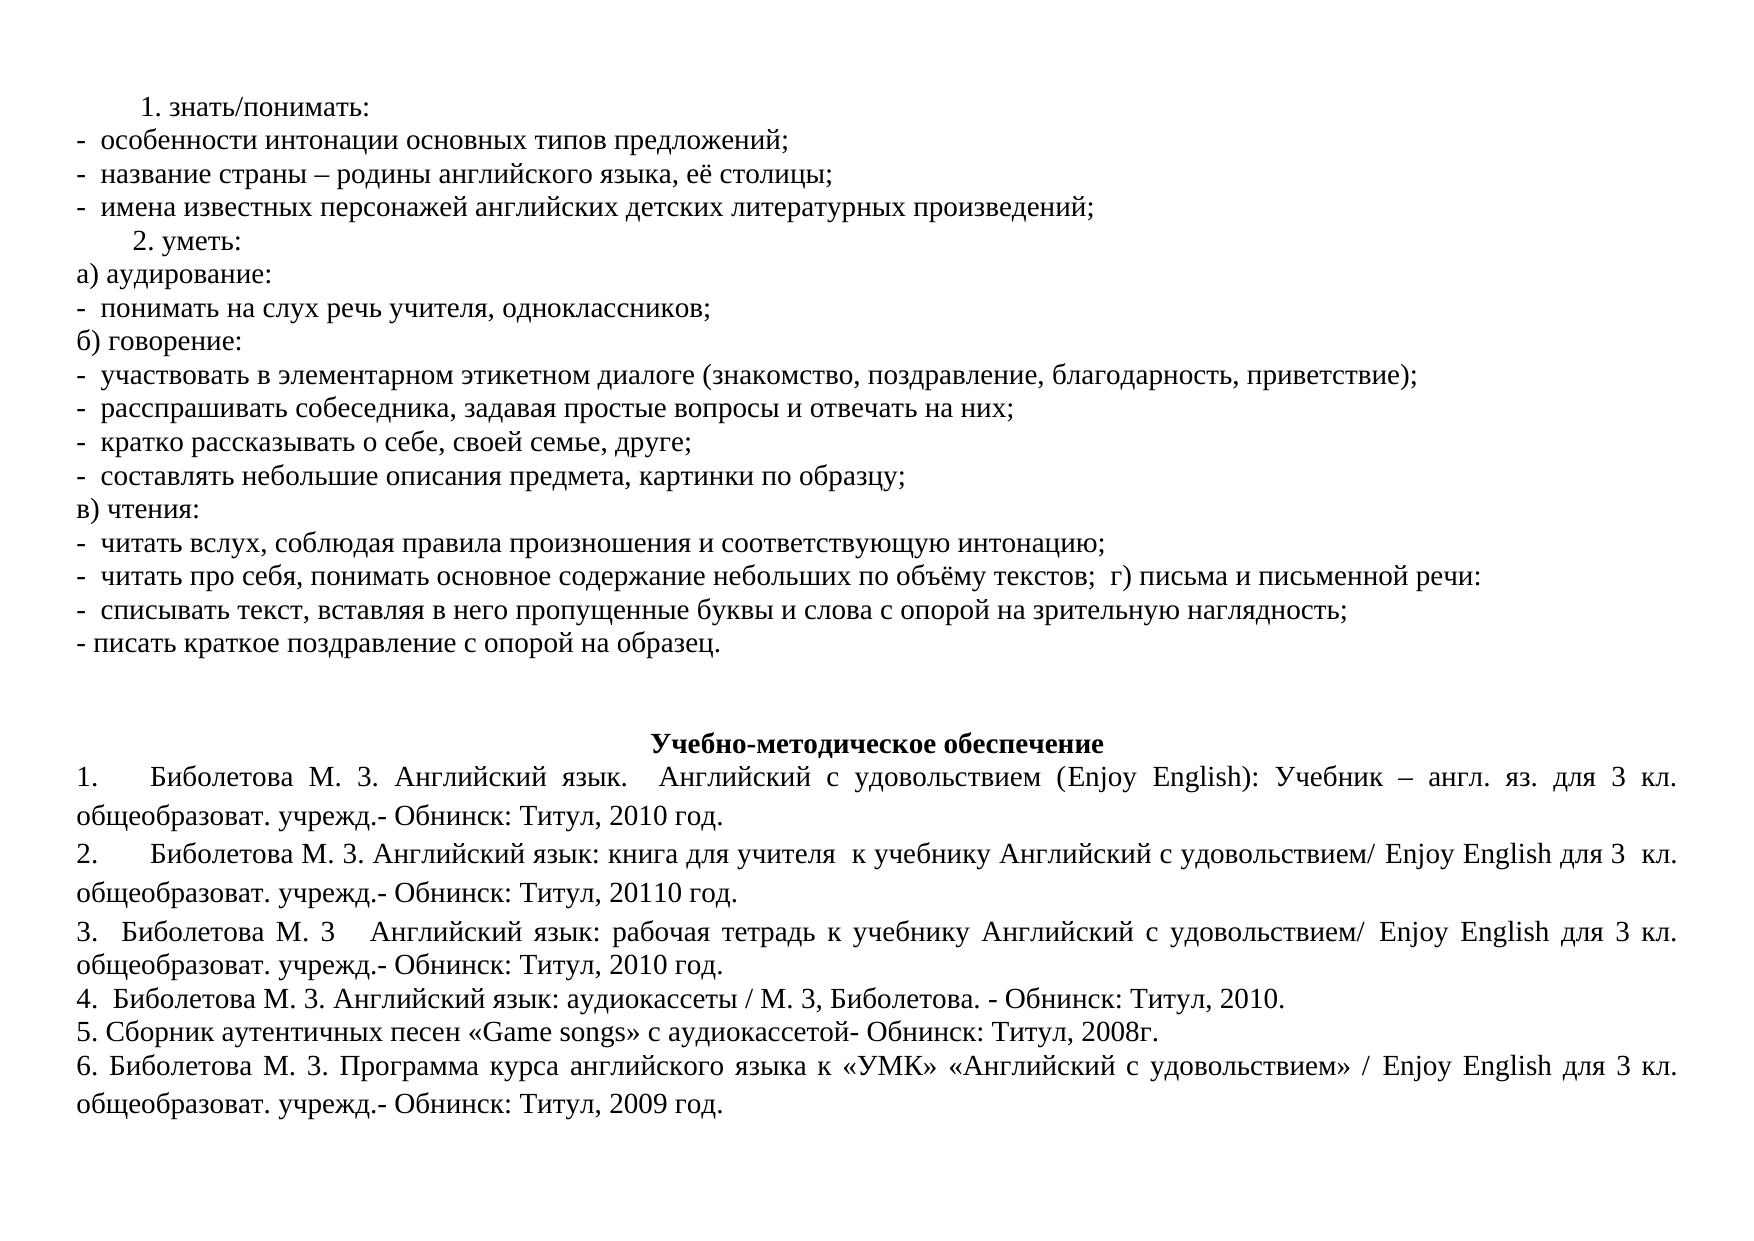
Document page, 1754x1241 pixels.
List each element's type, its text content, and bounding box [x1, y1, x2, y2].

text - читать вслух, соблюдая правила произношения и соответствующую интонацию; [76, 525, 1678, 558]
list 6. Биболетова М. 3. Программа курса английского языка к «УМК» «Английский с удовольствием» / Enjoy English для 3 кл. общеобразоват. учрежд.- Обнинск: Титул, 2009 год. [76, 1048, 1678, 1120]
text - понимать на слух речь учителя, одноклассников; [76, 290, 1678, 323]
text а) аудирование: [76, 256, 1678, 290]
text Учебно-методическое обеспечение [76, 726, 1678, 759]
text - читать про себя, понимать основное содержание небольших по объёму текстов; г) письма и письменной речи: [76, 558, 1678, 592]
text 1. знать/понимать: [76, 89, 1678, 122]
text - особенности интонации основных типов предложений; [76, 122, 1678, 156]
text 4. Биболетова М. 3. Английский язык: аудиокассеты / М. 3, Биболетова. - Обнинск: Титул, 2010. [76, 981, 1678, 1014]
list Биболетова М. 3. Английский язык: книга для учителя к учебнику Английский с удовольствием/ Enjoy English для 3 кл. общеобразоват. учрежд.- Обнинск: Титул, 20110 год. [76, 837, 1678, 909]
text б) говорение: [76, 323, 1678, 357]
text 2. уметь: [76, 223, 1678, 256]
text - кратко рассказывать о себе, своей семье, друге; [76, 424, 1678, 458]
text - участвовать в элементарном этикетном диалоге (знакомство, поздравление, благодарность, приветствие); [76, 357, 1678, 391]
text - расспрашивать собеседника, задавая простые вопросы и отвечать на них; [76, 391, 1678, 424]
text - имена известных персонажей английских детских литературных произведений; [76, 189, 1678, 223]
text - списывать текст, вставляя в него пропущенные буквы и слова с опорой на зрительную наглядность; [76, 592, 1678, 625]
text 3. Биболетова М. 3 Английский язык: рабочая тетрадь к учебнику Английский с удовольствием/ Enjoy English для 3 кл. общеобразоват. учрежд.- Обнинск: Титул, 2010 год. [76, 914, 1678, 981]
list Биболетова М. 3. Английский язык. Английский с удовольствием (Enjoy English): Учебник – англ. яз. для 3 кл. общеобразоват. учрежд.- Обнинск: Титул, 2010 год. [76, 759, 1678, 832]
text - составлять небольшие описания предмета, картинки по образцу; [76, 458, 1678, 491]
text - писать краткое поздравление с опорой на образец. [76, 625, 1678, 659]
text в) чтения: [76, 491, 1678, 525]
text 5. Сборник аутентичных песен «Game songs» с аудиокассетой- Обнинск: Титул, 2008г. [76, 1014, 1678, 1048]
text - название страны – родины английского языка, её столицы; [76, 156, 1678, 189]
